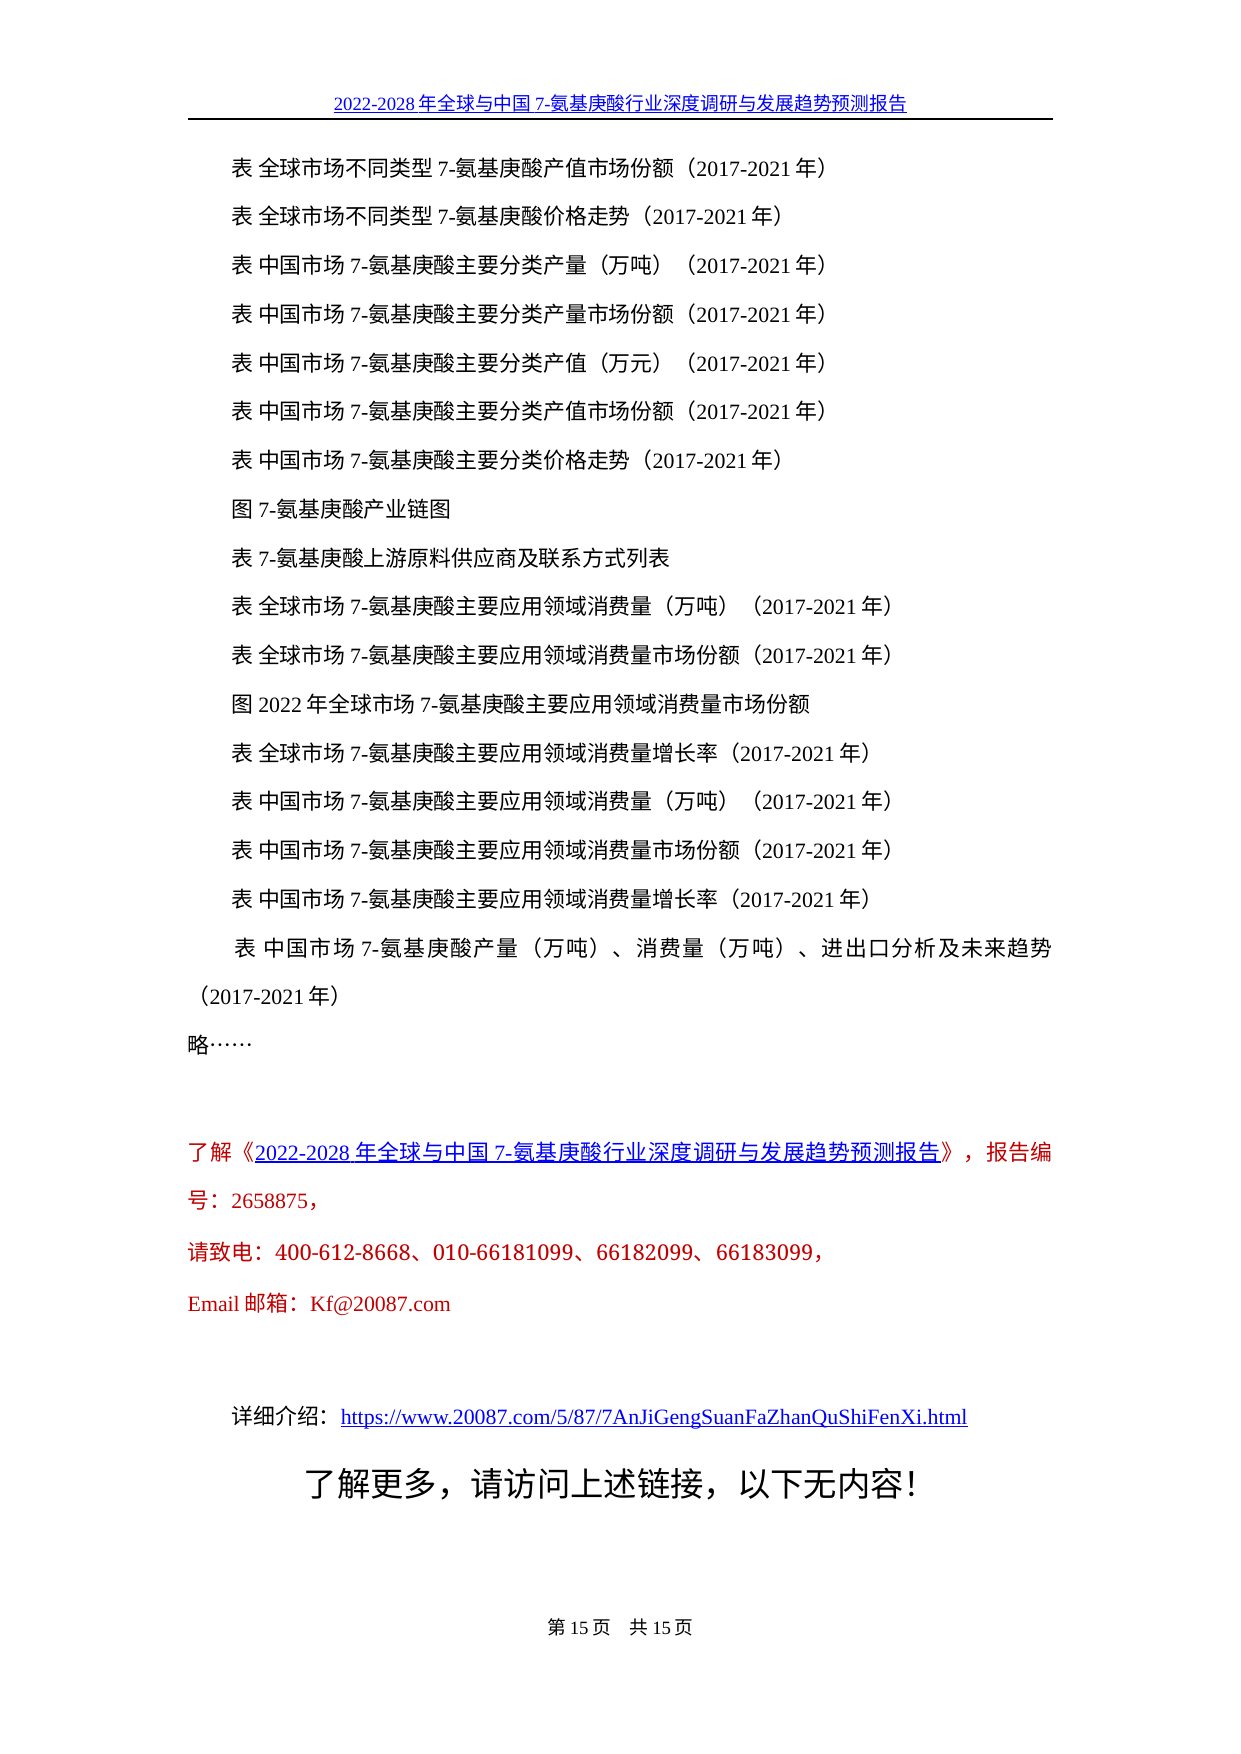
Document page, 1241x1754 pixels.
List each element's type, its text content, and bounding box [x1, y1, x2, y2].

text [187, 150, 1053, 1060]
text 了解《2022-2028年全球与中国7-氨基庚酸行业深度调研与发展趋势预测报告》，报告编号：2658875， [187, 1134, 1053, 1215]
text 详细介绍：https://www.20087.com/5/87/7AnJiGengSuanFaZhanQuShiFenXi.html [187, 1399, 1053, 1431]
text 请致电：400-612-8668、010-66181099、66182099、66183099， [187, 1234, 1053, 1267]
title 了解更多，请访问上述链接，以下无内容！ [187, 1449, 1053, 1514]
text Email邮箱：Kf@20087.com [187, 1286, 1053, 1318]
